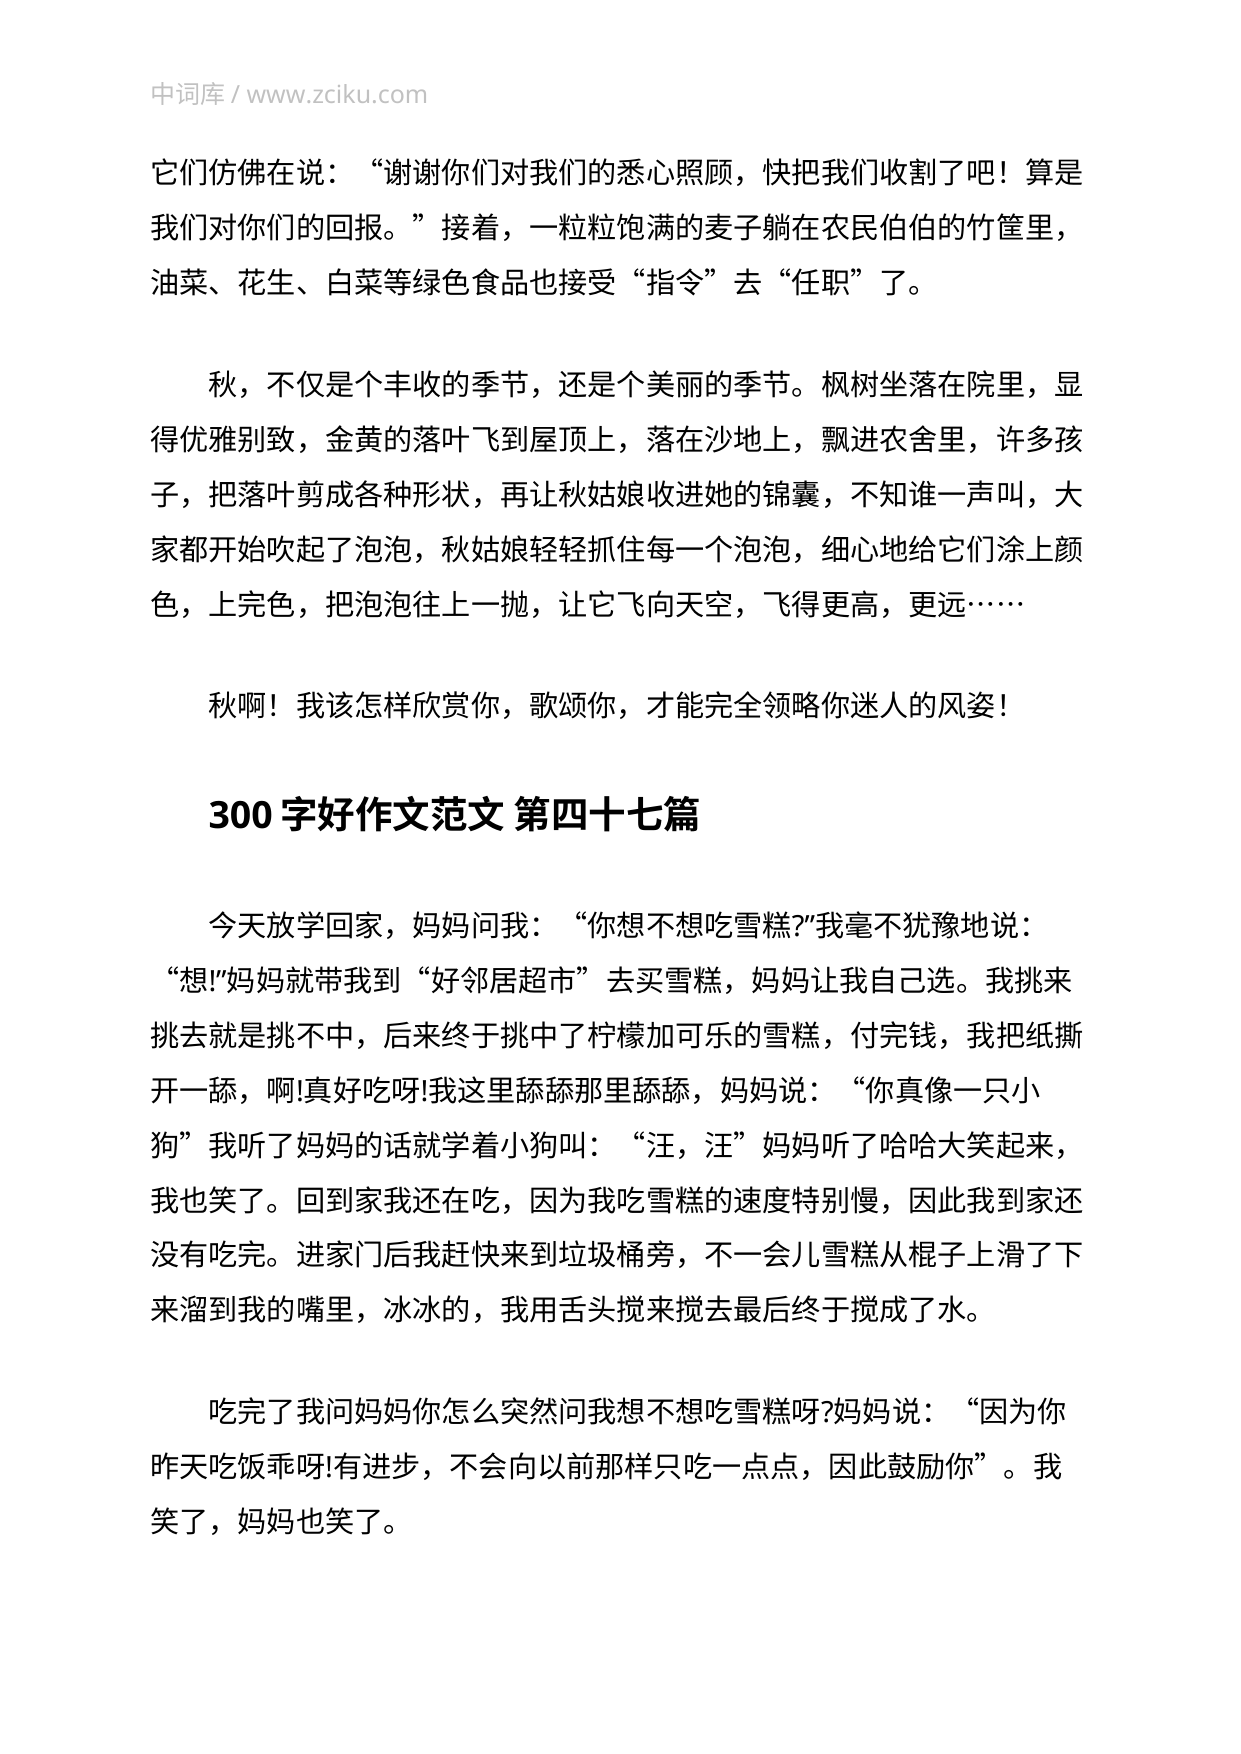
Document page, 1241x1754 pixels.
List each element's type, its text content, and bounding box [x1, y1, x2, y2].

text 吃完了我问妈妈你怎么突然问我想不想吃雪糕呀?妈妈说：“因为你昨天吃饭乖呀!有进步，不会向以前那样只吃一点点，因此鼓励你”。我笑了，妈妈也笑了。 [150, 1389, 1090, 1541]
text 秋啊！我该怎样欣赏你，歌颂你，才能完全领略你迷人的风姿！ [150, 683, 1090, 725]
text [150, 150, 1090, 302]
text 300字好作文范文 第四十七篇 [150, 785, 1090, 839]
text 秋，不仅是个丰收的季节，还是个美丽的季节。枫树坐落在院里，显得优雅别致，金黄的落叶飞到屋顶上，落在沙地上，飘进农舍里，许多孩子，把落叶剪成各种形状，再让秋姑娘收进她的锦囊，不知谁一声叫，大家都开始吹起了泡泡，秋姑娘轻轻抓住每一个泡泡，细心地给它们涂上颜色，上完色，把泡泡往上一抛，让它飞向天空，飞得更高，更远…… [150, 362, 1090, 623]
text 今天放学回家，妈妈问我：“你想不想吃雪糕?”我毫不犹豫地说：“想!”妈妈就带我到“好邻居超市”去买雪糕，妈妈让我自己选。我挑来挑去就是挑不中，后来终于挑中了柠檬加可乐的雪糕，付完钱，我把纸撕开一舔，啊!真好吃呀!我这里舔舔那里舔舔，妈妈说：“你真像一只小狗”我听了妈妈的话就学着小狗叫：“汪，汪”妈妈听了哈哈大笑起来，我也笑了。回到家我还在吃，因为我吃雪糕的速度特别慢，因此我到家还没有吃完。进家门后我赶快来到垃圾桶旁，不一会儿雪糕从棍子上滑了下来溜到我的嘴里，冰冰的，我用舌头搅来搅去最后终于搅成了水。 [150, 902, 1090, 1329]
